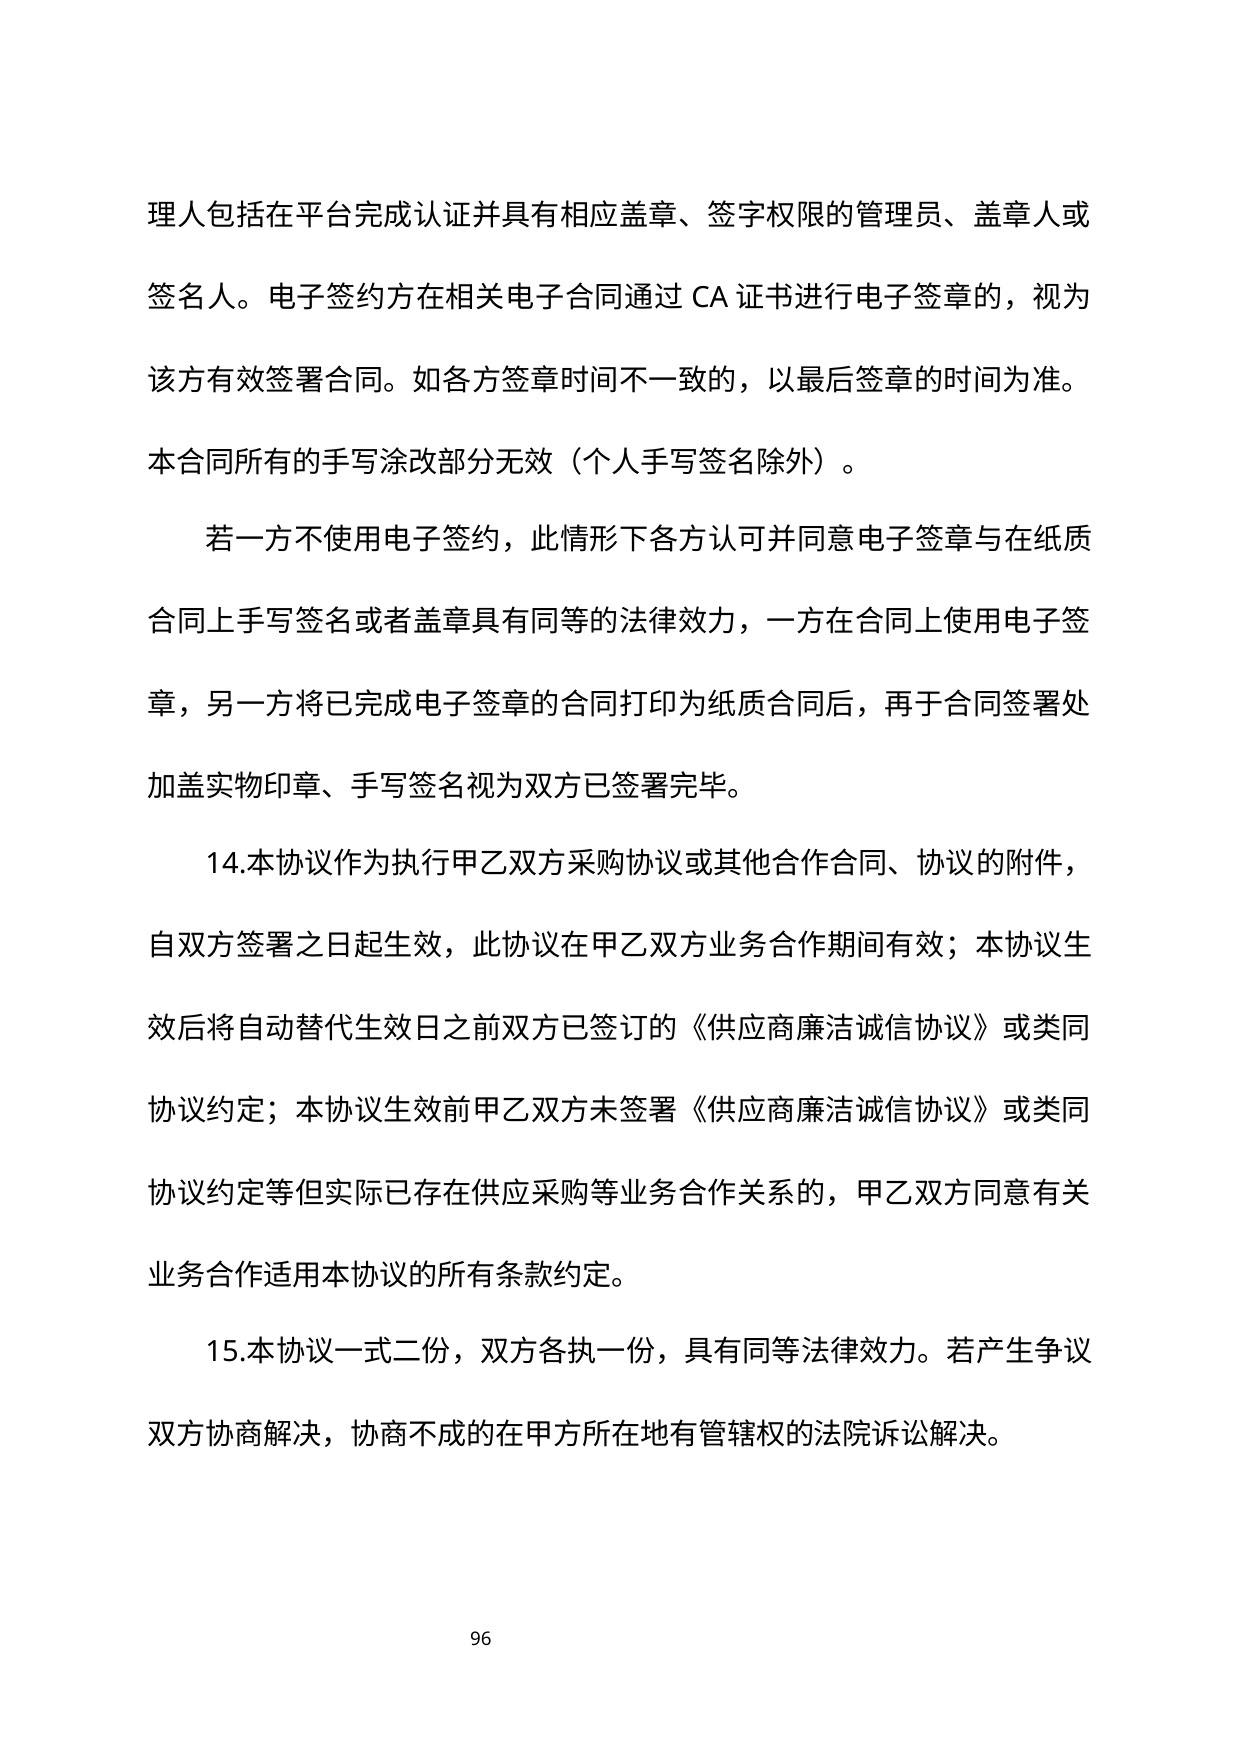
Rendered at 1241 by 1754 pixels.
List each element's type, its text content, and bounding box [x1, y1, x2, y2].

list 15.本协议一式二份，双方各执一份，具有同等法律效力。若产生争议，双方协商解决，协商不成的在甲方所在地有管辖权的法院诉讼解决。 [148, 1317, 1092, 1464]
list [148, 180, 1092, 493]
list 若一方不使用电子签约，此情形下各方认可并同意电子签章与在纸质合同上手写签名或者盖章具有同等的法律效力，一方在合同上使用电子签章，另一方将已完成电子签章的合同打印为纸质合同后，再于合同签署处加盖实物印章、手写签名视为双方已签署完毕。 [148, 504, 1092, 817]
list 14.本协议作为执行甲乙双方采购协议或其他合作合同、协议的附件，自双方签署之日起生效，此协议在甲乙双方业务合作期间有效；本协议生效后将自动替代生效日之前双方已签订的《供应商廉洁诚信协议》或类同协议约定；本协议生效前甲乙双方未签署《供应商廉洁诚信协议》或类同协议约定等但实际已存在供应采购等业务合作关系的，甲乙双方同意有关业务合作适用本协议的所有条款约定。 [148, 828, 1092, 1305]
